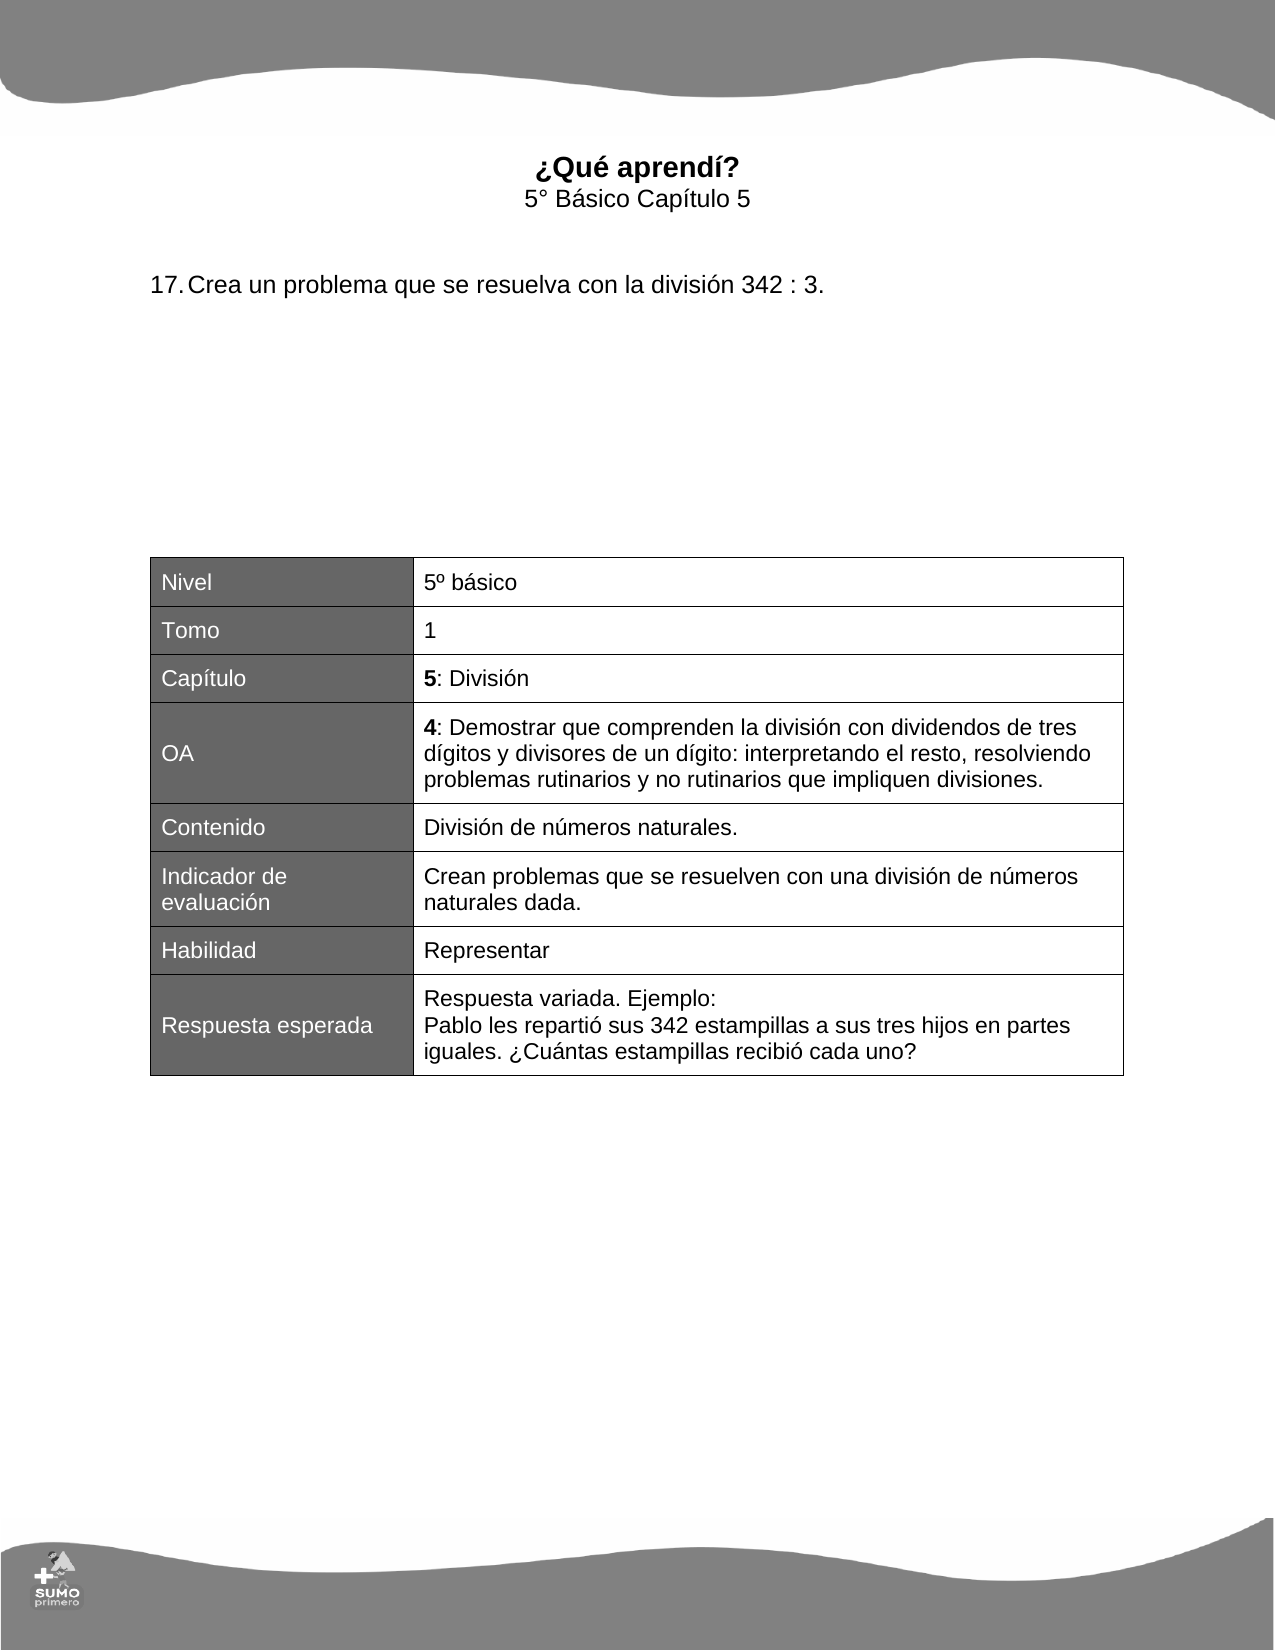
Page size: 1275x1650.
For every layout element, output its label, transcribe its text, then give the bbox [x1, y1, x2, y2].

text 5° Básico Capítulo 5 [150, 183, 1125, 212]
picture [0, 1518, 1274, 1650]
table_cell Indicador de evaluación [151, 852, 413, 926]
table_header 5º básico [414, 558, 1123, 606]
table_cell Habilidad [151, 927, 413, 974]
table_cell División de números naturales. [414, 804, 1123, 851]
table_cell Respuesta variada. Ejemplo: Pablo les repartió sus 342 estampillas a sus tres hijos en partes iguales. ¿Cuántas estampillas recibió cada uno? [414, 975, 1123, 1075]
table_cell Contenido [151, 804, 413, 851]
table_cell Representar [414, 927, 1123, 974]
table_cell Capítulo [151, 655, 413, 702]
table_cell OA [151, 703, 413, 803]
list Crea un problema que se resuelva con la división 342 : 3. [150, 270, 1125, 298]
table_header Nivel [151, 558, 413, 606]
table_cell Crean problemas que se resuelven con una división de números naturales dada. [414, 852, 1123, 926]
table_cell Tomo [151, 607, 413, 654]
table_cell 4: Demostrar que comprenden la división con dividendos de tres dígitos y divisores de un dígito: interpretando el resto, resolviendo problemas rutinarios y no rutinarios que impliquen divisiones. [414, 703, 1123, 803]
table_cell 5: División [414, 655, 1123, 702]
picture [0, 0, 1275, 136]
table_cell 1 [414, 607, 1123, 654]
text ¿Qué aprendí? [150, 150, 1125, 183]
table_cell Respuesta esperada [151, 975, 413, 1075]
